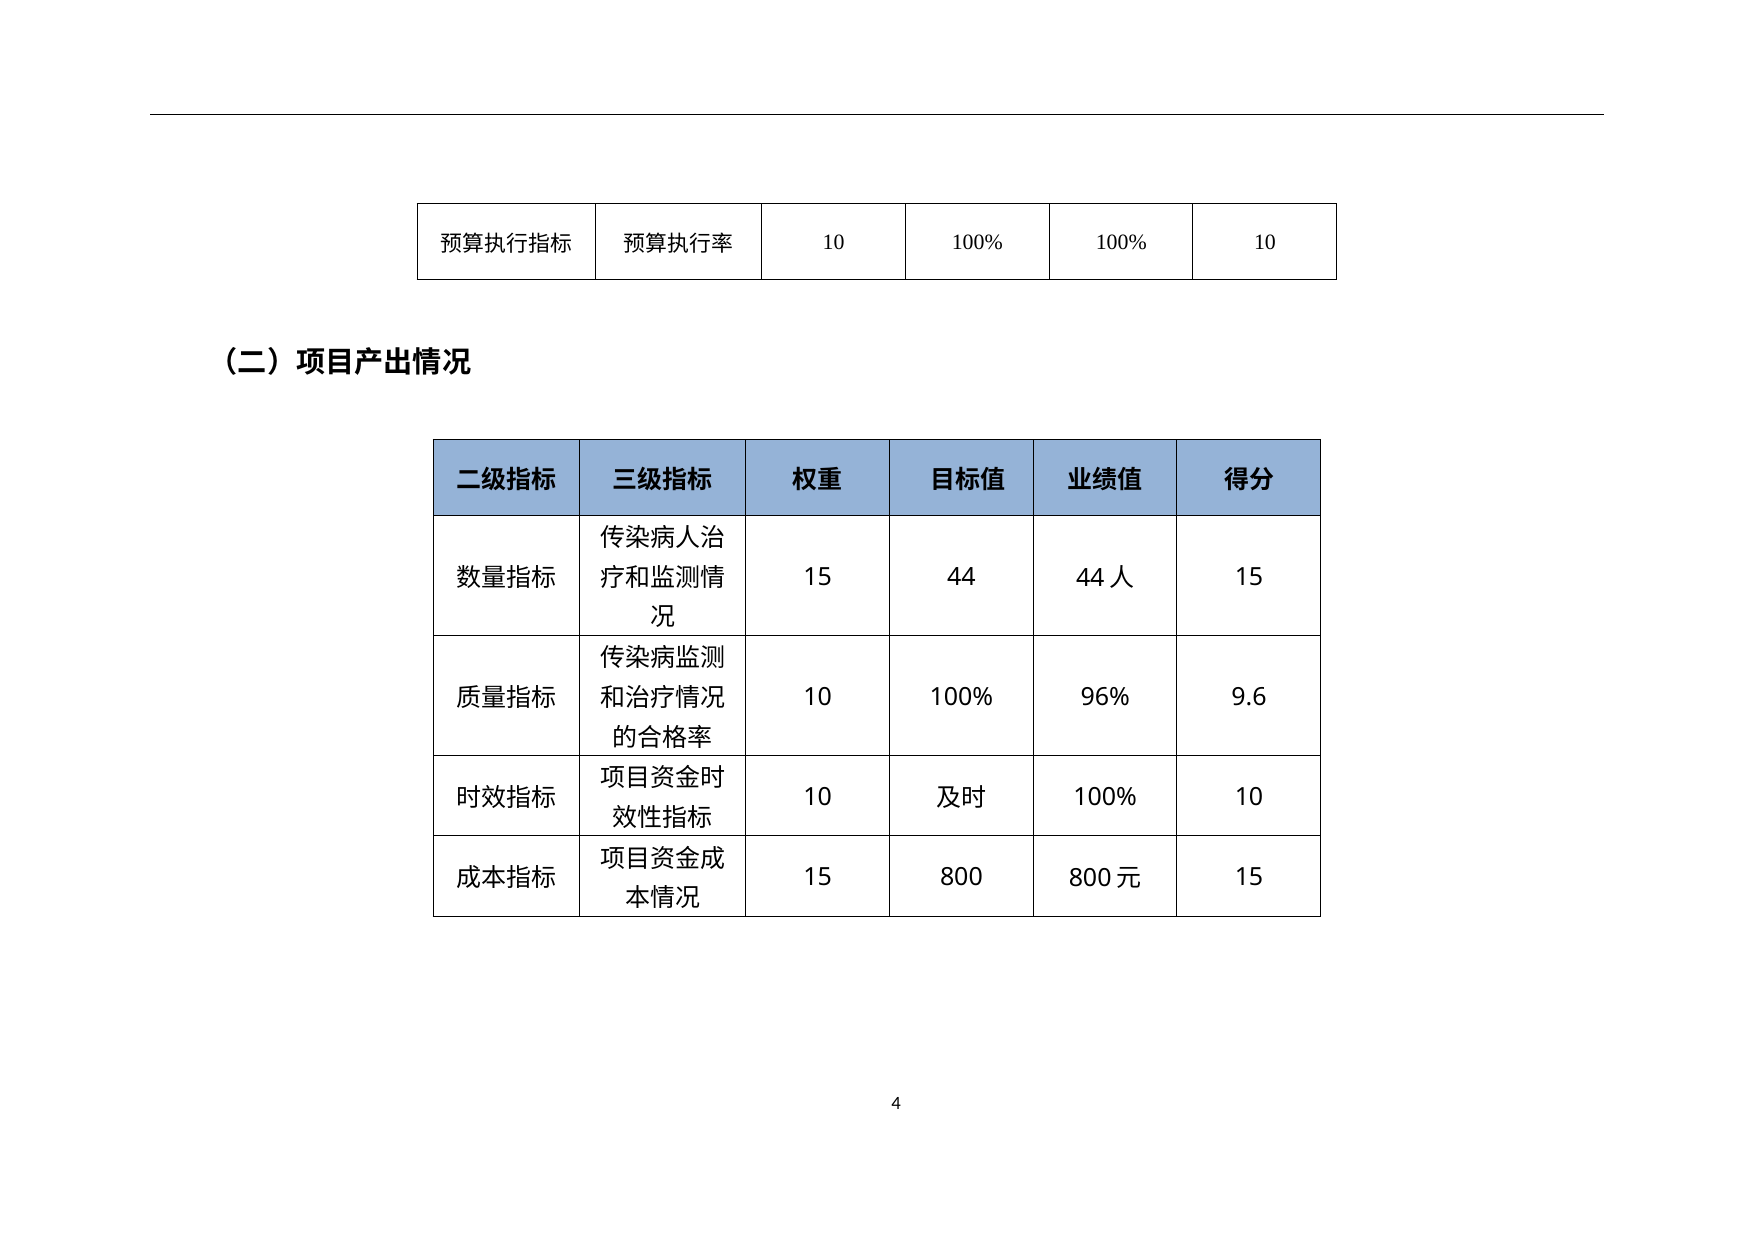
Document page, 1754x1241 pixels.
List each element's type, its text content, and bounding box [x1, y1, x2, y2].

table_cell 10 [746, 636, 889, 755]
table_header 三级指标 [580, 440, 745, 515]
table_cell 100% [1050, 204, 1192, 279]
table_cell 10 [1193, 204, 1336, 279]
table_header 二级指标 [434, 440, 579, 515]
table_cell 9.6 [1177, 636, 1320, 755]
table_cell 10 [746, 756, 889, 835]
table_header 目标值 [890, 440, 1033, 515]
table_cell 800 [890, 836, 1033, 916]
table_header 业绩值 [1034, 440, 1176, 515]
table_cell 预算执行率 [596, 204, 761, 279]
table_cell 15 [1177, 516, 1320, 635]
table_cell 时效指标 [434, 756, 579, 835]
table_cell 传染病监测和治疗情况的合格率 [580, 636, 745, 755]
table_header 得分 [1177, 440, 1320, 515]
list 项目产出情况 [150, 320, 1604, 399]
table_cell 预算执行指标 [418, 204, 595, 279]
table_cell 数量指标 [434, 516, 579, 635]
table_cell 质量指标 [434, 636, 579, 755]
table_cell 10 [762, 204, 905, 279]
table_cell 44 [890, 516, 1033, 635]
table_cell 100% [1034, 756, 1176, 835]
table_cell 传染病人治疗和监测情况 [580, 516, 745, 635]
table_cell 800元 [1034, 836, 1176, 916]
table_cell 96% [1034, 636, 1176, 755]
table_cell 项目资金时效性指标 [580, 756, 745, 835]
table_cell 15 [1177, 836, 1320, 916]
table_cell 15 [746, 836, 889, 916]
table_cell 100% [890, 636, 1033, 755]
table_cell 成本指标 [434, 836, 579, 916]
table_cell 44人 [1034, 516, 1176, 635]
table_cell 100% [906, 204, 1049, 279]
table_cell 及时 [890, 756, 1033, 835]
table_header 权重 [746, 440, 889, 515]
table_cell 项目资金成本情况 [580, 836, 745, 916]
table_cell 10 [1177, 756, 1320, 835]
table_cell 15 [746, 516, 889, 635]
